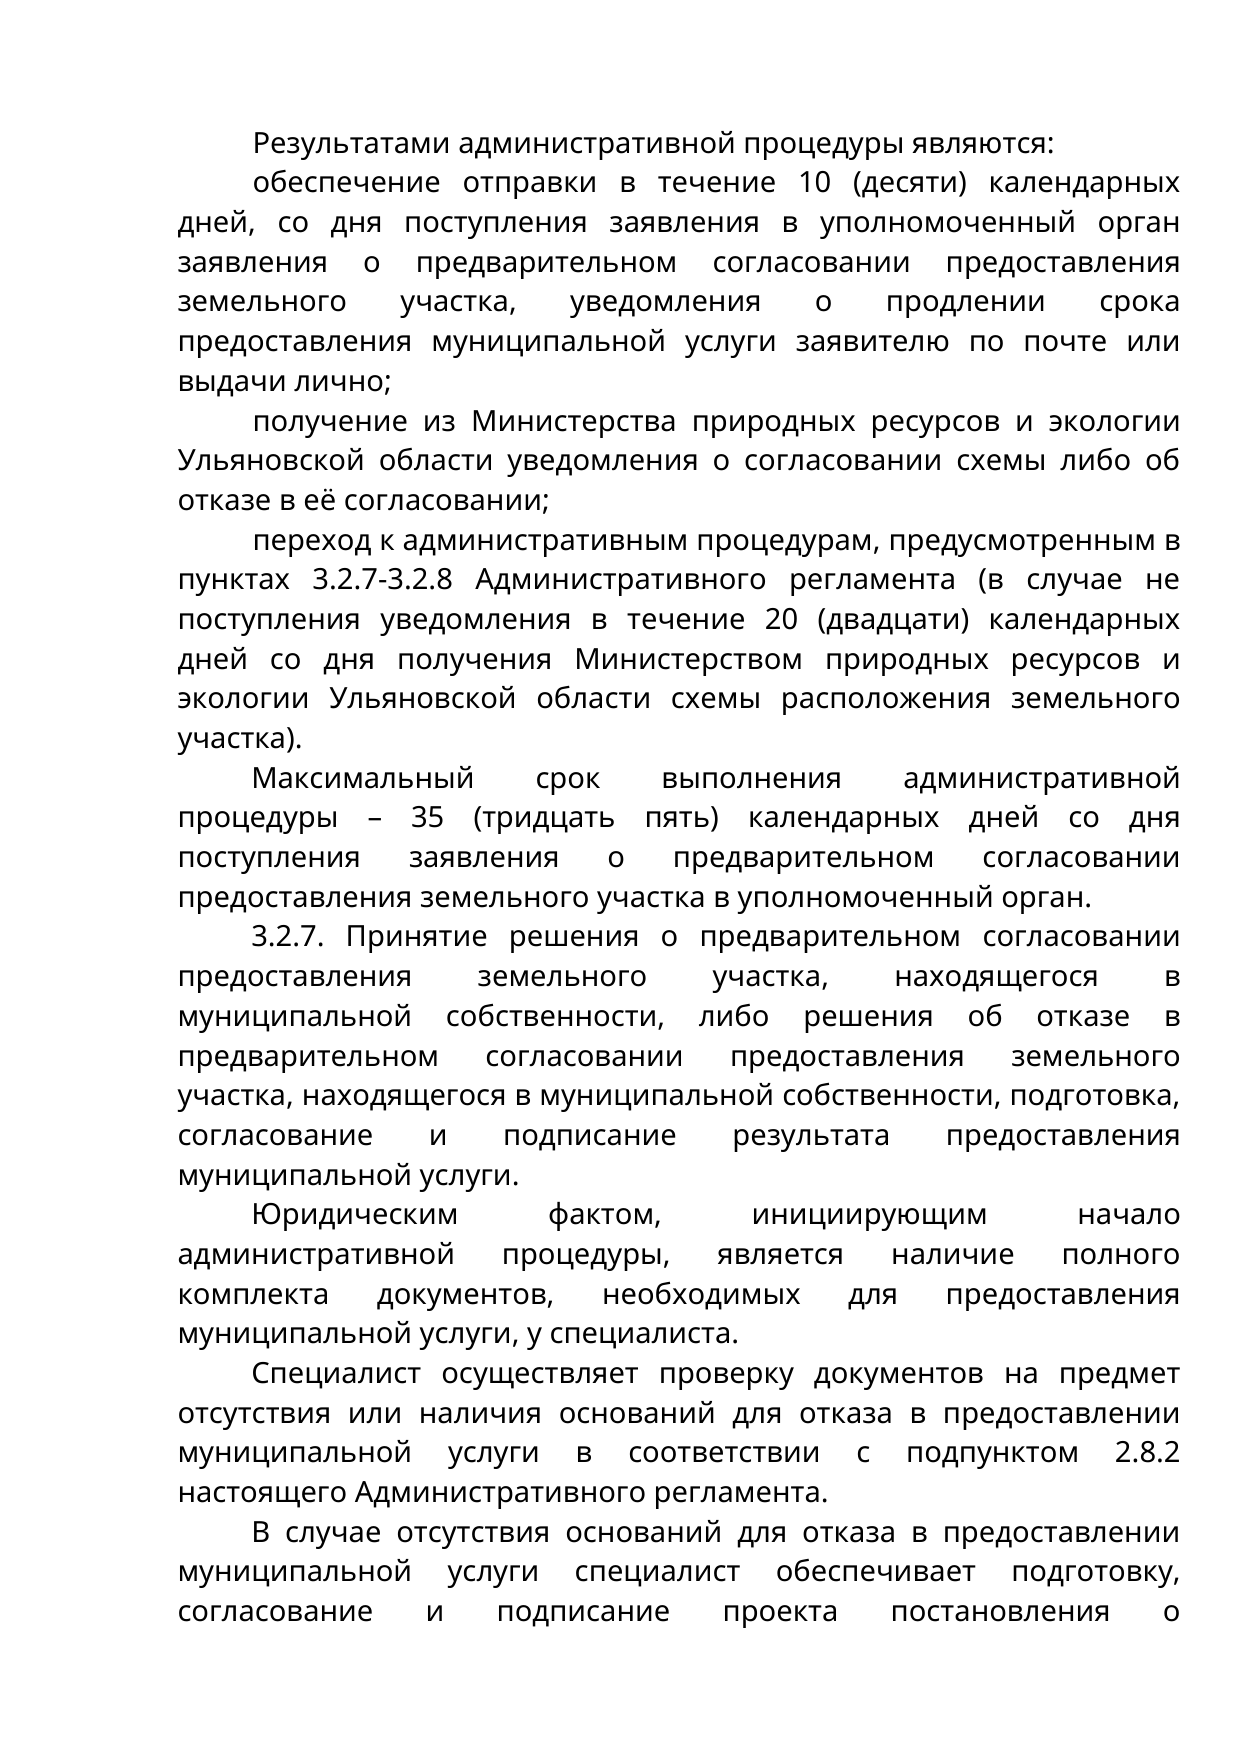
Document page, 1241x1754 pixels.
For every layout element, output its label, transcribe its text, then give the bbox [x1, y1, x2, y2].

text Максимальный срок выполнения административной процедуры – 35 (тридцать пять) календарных дней со дня поступления заявления о предварительном согласовании предоставления земельного участка в уполномоченный орган. [177, 757, 1181, 916]
text Юридическим фактом, инициирующим начало административной процедуры, является наличие полного комплекта документов, необходимых для предоставления муниципальной услуги, у специалиста. [177, 1193, 1181, 1352]
text переход к административным процедурам, предусмотренным в пунктах 3.2.7-3.2.8 Административного регламента (в случае не поступления уведомления в течение 20 (двадцати) календарных дней со дня получения Министерством природных ресурсов и экологии Ульяновской области схемы расположения земельного участка). [177, 519, 1181, 757]
text обеспечение отправки в течение 10 (десяти) календарных дней, со дня поступления заявления в уполномоченный орган заявления о предварительном согласовании предоставления земельного участка, уведомления о продлении срока предоставления муниципальной услуги заявителю по почте или выдачи лично; [177, 162, 1181, 400]
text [177, 1511, 1181, 1630]
text 3.2.7. Принятие решения о предварительном согласовании предоставления земельного участка, находящегося в муниципальной собственности, либо решения об отказе в предварительном согласовании предоставления земельного участка, находящегося в муниципальной собственности, подготовка, согласование и подписание результата предоставления муниципальной услуги. [177, 916, 1181, 1193]
text получение из Министерства природных ресурсов и экологии Ульяновской области уведомления о согласовании схемы либо об отказе в её согласовании; [177, 400, 1181, 519]
text Результатами административной процедуры являются: [177, 122, 1181, 162]
text Специалист осуществляет проверку документов на предмет отсутствия или наличия оснований для отказа в предоставлении муниципальной услуги в соответствии с подпунктом 2.8.2 настоящего Административного регламента. [177, 1352, 1181, 1511]
